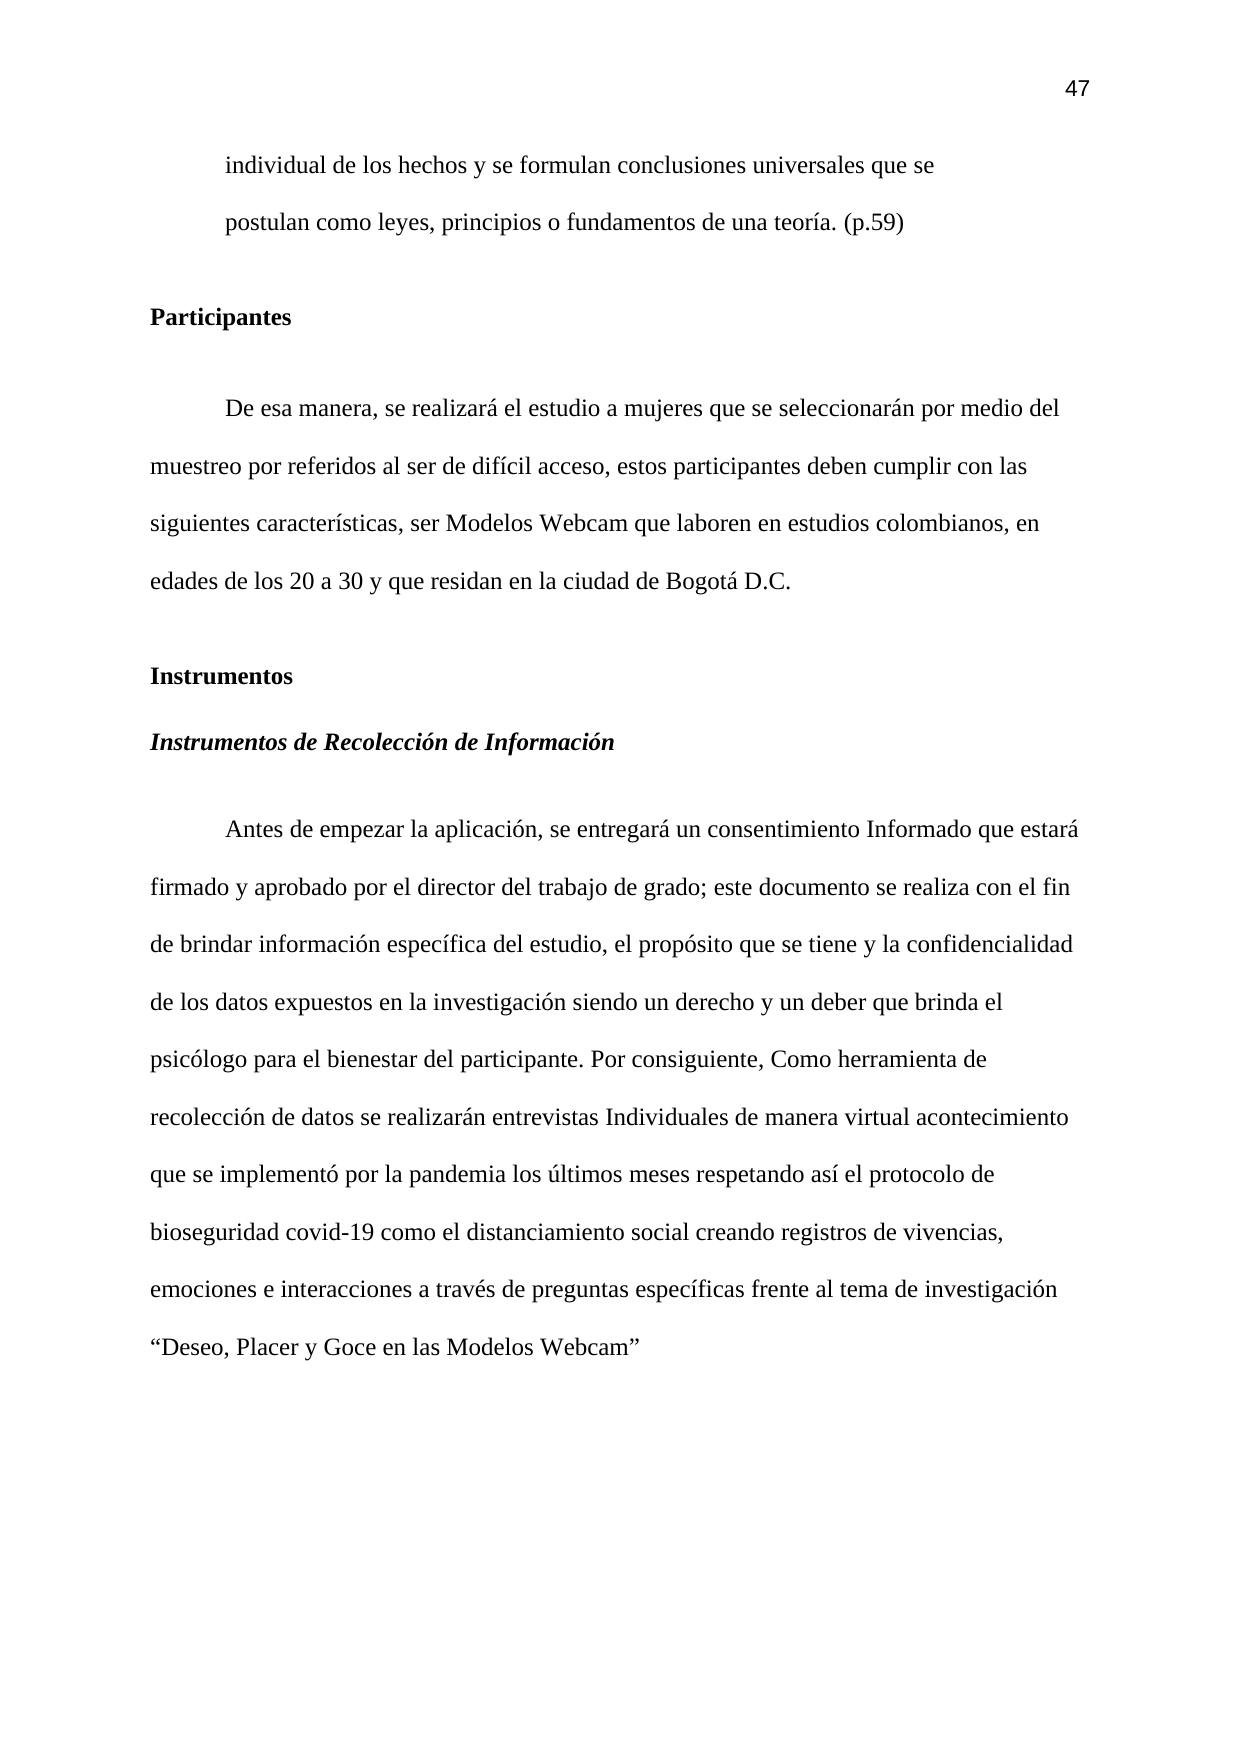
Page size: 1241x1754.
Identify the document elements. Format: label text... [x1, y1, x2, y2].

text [225, 150, 1015, 236]
subtitle Instrumentos de Recolección de Información [150, 727, 1090, 756]
text Antes de empezar la aplicación, se entregará un consentimiento Informado que estará firmado y aprobado por el director del trabajo de grado; este documento se realiza con el fin de brindar información específica del estudio, el propósito que se tiene y la confidencialidad de los datos expuestos en la investigación siendo un derecho y un deber que brinda el psicólogo para el bienestar del participante. Por consiguiente, Como herramienta de recolección de datos se realizarán entrevistas Individuales de manera virtual acontecimiento que se implementó por la pandemia los últimos meses respetando así el protocolo de bioseguridad covid-19 como el distanciamiento social creando registros de vivencias, emociones e interacciones a través de preguntas específicas frente al tema de investigación “Deseo, Placer y Goce en las Modelos Webcam” [150, 814, 1090, 1361]
subtitle Participantes [150, 302, 1090, 331]
text De esa manera, se realizará el estudio a mujeres que se seleccionarán por medio del muestreo por referidos al ser de difícil acceso, estos participantes deben cumplir con las siguientes características, ser Modelos Webcam que laboren en estudios colombianos, en edades de los 20 a 30 y que residan en la ciudad de Bogotá D.C. [150, 393, 1090, 595]
subtitle Instrumentos [150, 661, 1090, 690]
